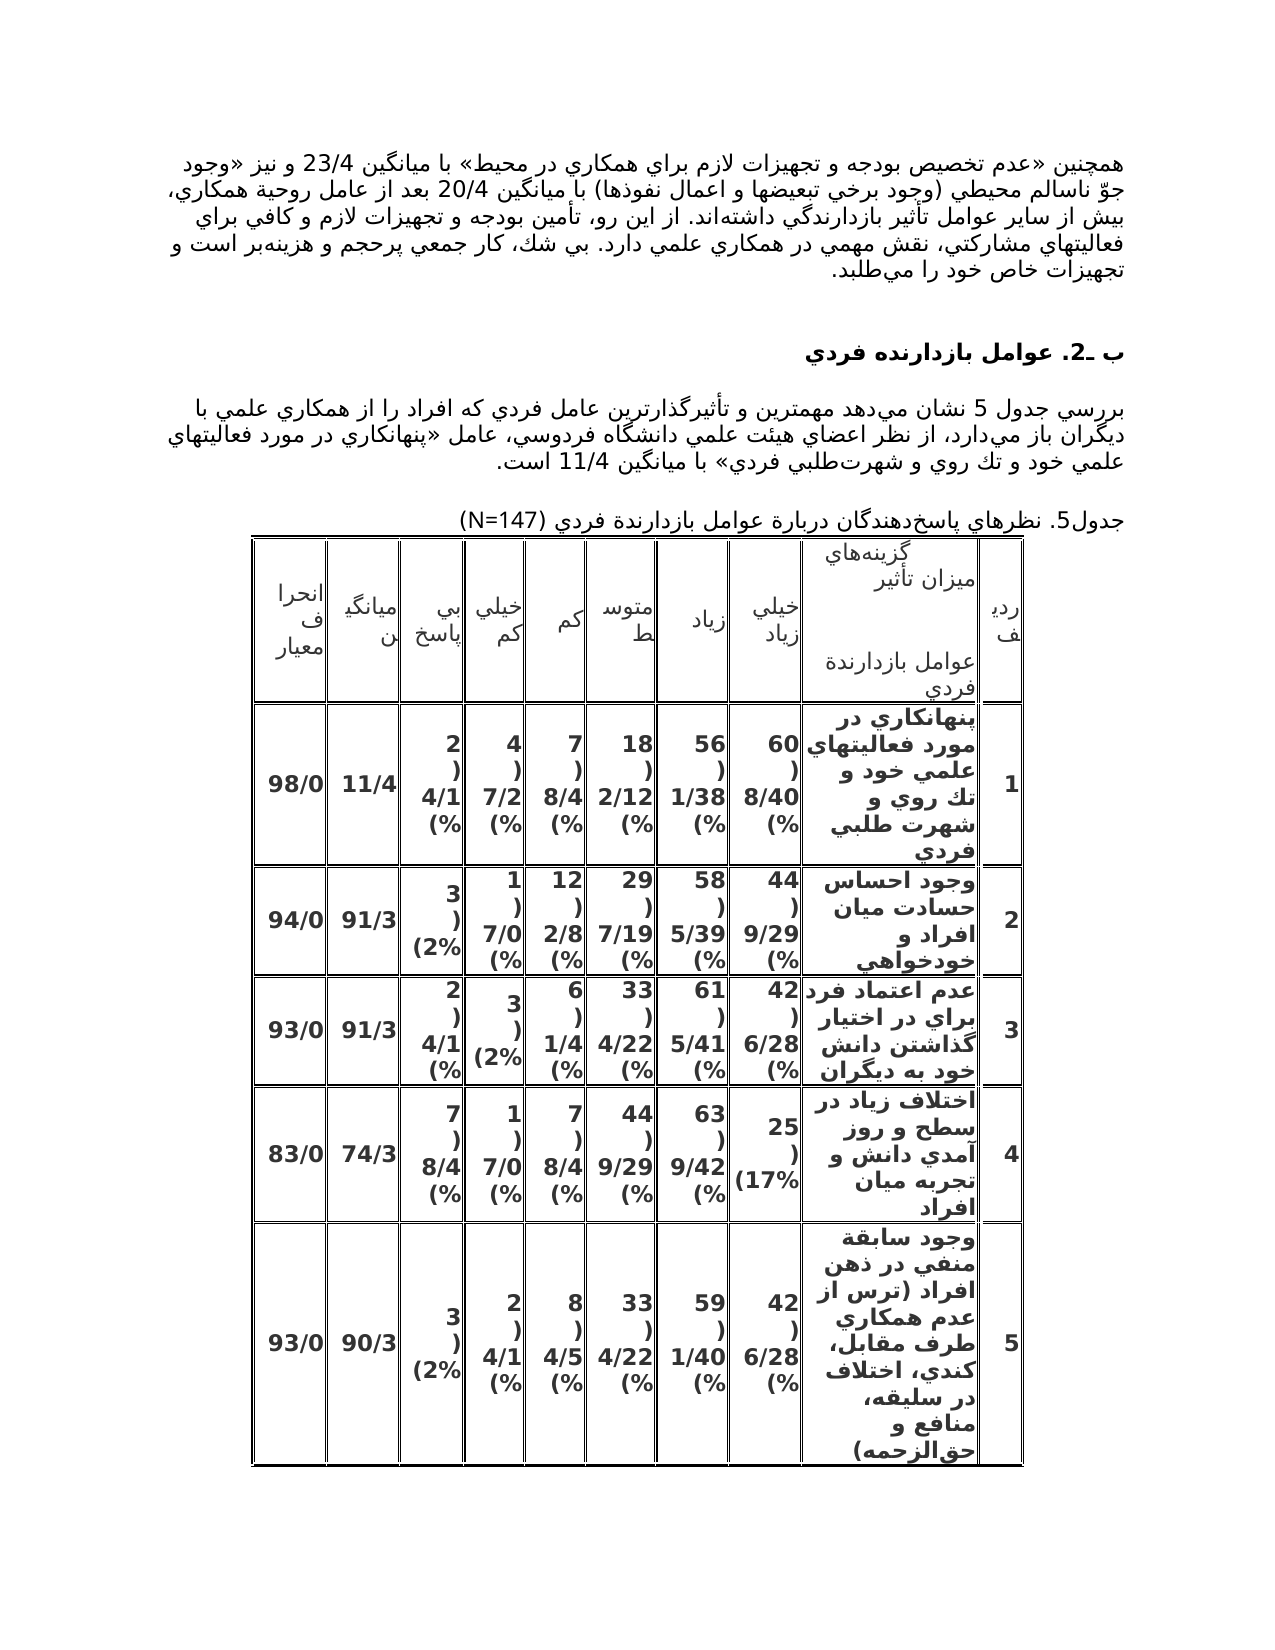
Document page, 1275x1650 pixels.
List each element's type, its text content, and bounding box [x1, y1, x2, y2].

table_cell 63 (9/42%) [658, 1088, 727, 1221]
table_header گزينه‌هاي ميزان تأثير عوامل بازدارندة فردي [802, 539, 977, 701]
table_header ميانگين [326, 537, 400, 701]
table_cell عدم اعتماد فرد براي در اختيار گذاشتن دانش خود به ديگران [803, 974, 977, 1084]
table_header كم [525, 539, 586, 701]
table_cell 56 (1/38%) [658, 705, 727, 864]
table_cell 33 (4/22%) [587, 978, 654, 1084]
table_cell 98/0 [255, 705, 325, 864]
table_cell پنهانكاري در مورد فعاليتهاي علمي خود و تك روي و شهرت طلبي فردي [803, 701, 977, 864]
table_cell 7 (8/4%) [401, 1088, 462, 1221]
table_cell 94/0 [255, 868, 325, 974]
text جدول5. نظرهاي پاسخ‌دهندگان دربارة عوامل بازدارندة فردي (N=147) [150, 504, 1125, 535]
table_cell 42 (6/28%) [730, 978, 800, 1084]
table_cell 7 (8/4%) [526, 1088, 584, 1221]
table_cell 3 (2%) [401, 868, 462, 974]
table_cell 91/3 [328, 868, 398, 974]
table_cell 1 (7/0%) [466, 1088, 523, 1221]
table_cell 12 (2/8%) [526, 868, 584, 974]
table_cell 90/3 [326, 1221, 400, 1464]
table_cell 74/3 [328, 1088, 398, 1221]
table_cell 25 (17%) [730, 1088, 800, 1221]
table_cell 44 (9/29%) [587, 1088, 654, 1221]
table_cell 2 (4/1%) [464, 1224, 525, 1464]
table_cell 58 (5/39%) [658, 868, 727, 974]
table_cell 3 (2%) [400, 1221, 464, 1464]
table_cell 2 [980, 864, 1021, 974]
table_cell 33 (4/22%) [586, 1221, 656, 1464]
table_header خيلي زياد [729, 539, 802, 701]
table_cell 60 (8/40%) [730, 705, 800, 864]
table_cell 1 (7/0%) [466, 868, 523, 974]
table_header بي ‌پاسخ [400, 537, 464, 701]
table_header زياد [656, 539, 728, 701]
table_cell 2 (4/1%) [401, 705, 462, 864]
table_cell 91/3 [328, 978, 398, 1084]
table_cell 83/0 [255, 1088, 325, 1221]
table_cell اختلاف زياد در سطح و روز آمدي دانش و تجربه ميان افراد [803, 1084, 977, 1221]
table_cell 42 (6/28%) [729, 1224, 802, 1464]
table_cell 8 (4/5%) [525, 1224, 586, 1464]
table_cell 6 (1/4%) [526, 978, 584, 1084]
text همچنين «عدم تخصيص بودجه و تجهيزات لازم براي همكاري در محيط» با ميانگين 23/4 و نيز «وجود جوّ ناسالم محيطي (وجود برخي تبعيضها و اعمال نفوذها) با ميانگين 20/4 بعد از عامل روحية همكاري، بيش از ساير عوامل تأثير بازدارندگي داشته‌اند. از اين رو، تأمين بودجه و تجهيزات لازم و كافي براي فعاليتهاي مشاركتي، نقش مهمي در همكاري علمي دارد. بي شك، كار جمعي پرحجم و هزينه‌بر است و تجهيزات خاص خود را مي‌طلبد. [150, 150, 1125, 283]
text بررسي جدول 5 نشان مي‌دهد مهمترين و تأثيرگذارترين عامل فردي كه افراد را از همكاري علمي با ديگران باز مي‌دارد، از نظر اعضاي هيئت علمي دانشگاه فردوسي، عامل «پنهانكاري در مورد فعاليتهاي علمي خود و تك روي و شهرت‌طلبي فردي» با ميانگين 11/4 است. [150, 395, 1125, 475]
table_cell 1 [980, 701, 1021, 864]
text ب ـ2. عوامل بازدارنده فردي [150, 339, 1125, 366]
table_cell 29 (7/19%) [587, 868, 654, 974]
table_cell 44 (9/29%) [730, 868, 800, 974]
table_header رديف [980, 539, 1022, 701]
table_cell 93/0 [253, 1224, 326, 1464]
table_cell 11/4 [328, 705, 398, 864]
table_cell وجود احساس حسادت ميان افراد و خودخواهي [803, 864, 977, 974]
table_cell 18 (2/12%) [587, 705, 654, 864]
table_cell 7 (8/4%) [526, 705, 584, 864]
table_header انحراف معيار [253, 539, 326, 701]
table_cell 3 [980, 974, 1021, 1084]
table_cell 5 [979, 1221, 1022, 1464]
table_cell 59 (1/40%) [656, 1224, 728, 1464]
table_header خيلي كم [464, 539, 525, 701]
table_cell 4 [980, 1084, 1021, 1221]
table_cell وجود سابقة منفي در ذهن افراد (ترس از عدم همكاري طرف مقابل، كندي، اختلاف در سليقه، منافع و حق‌الزحمه) [802, 1221, 978, 1464]
table_cell 4 (7/2%) [466, 705, 523, 864]
table_cell 93/0 [255, 978, 325, 1084]
table_cell 61 (5/41%) [658, 978, 727, 1084]
table_header متوسط [586, 537, 656, 701]
table_cell 2 (4/1%) [401, 978, 462, 1084]
table_cell 3 (2%) [466, 978, 523, 1084]
